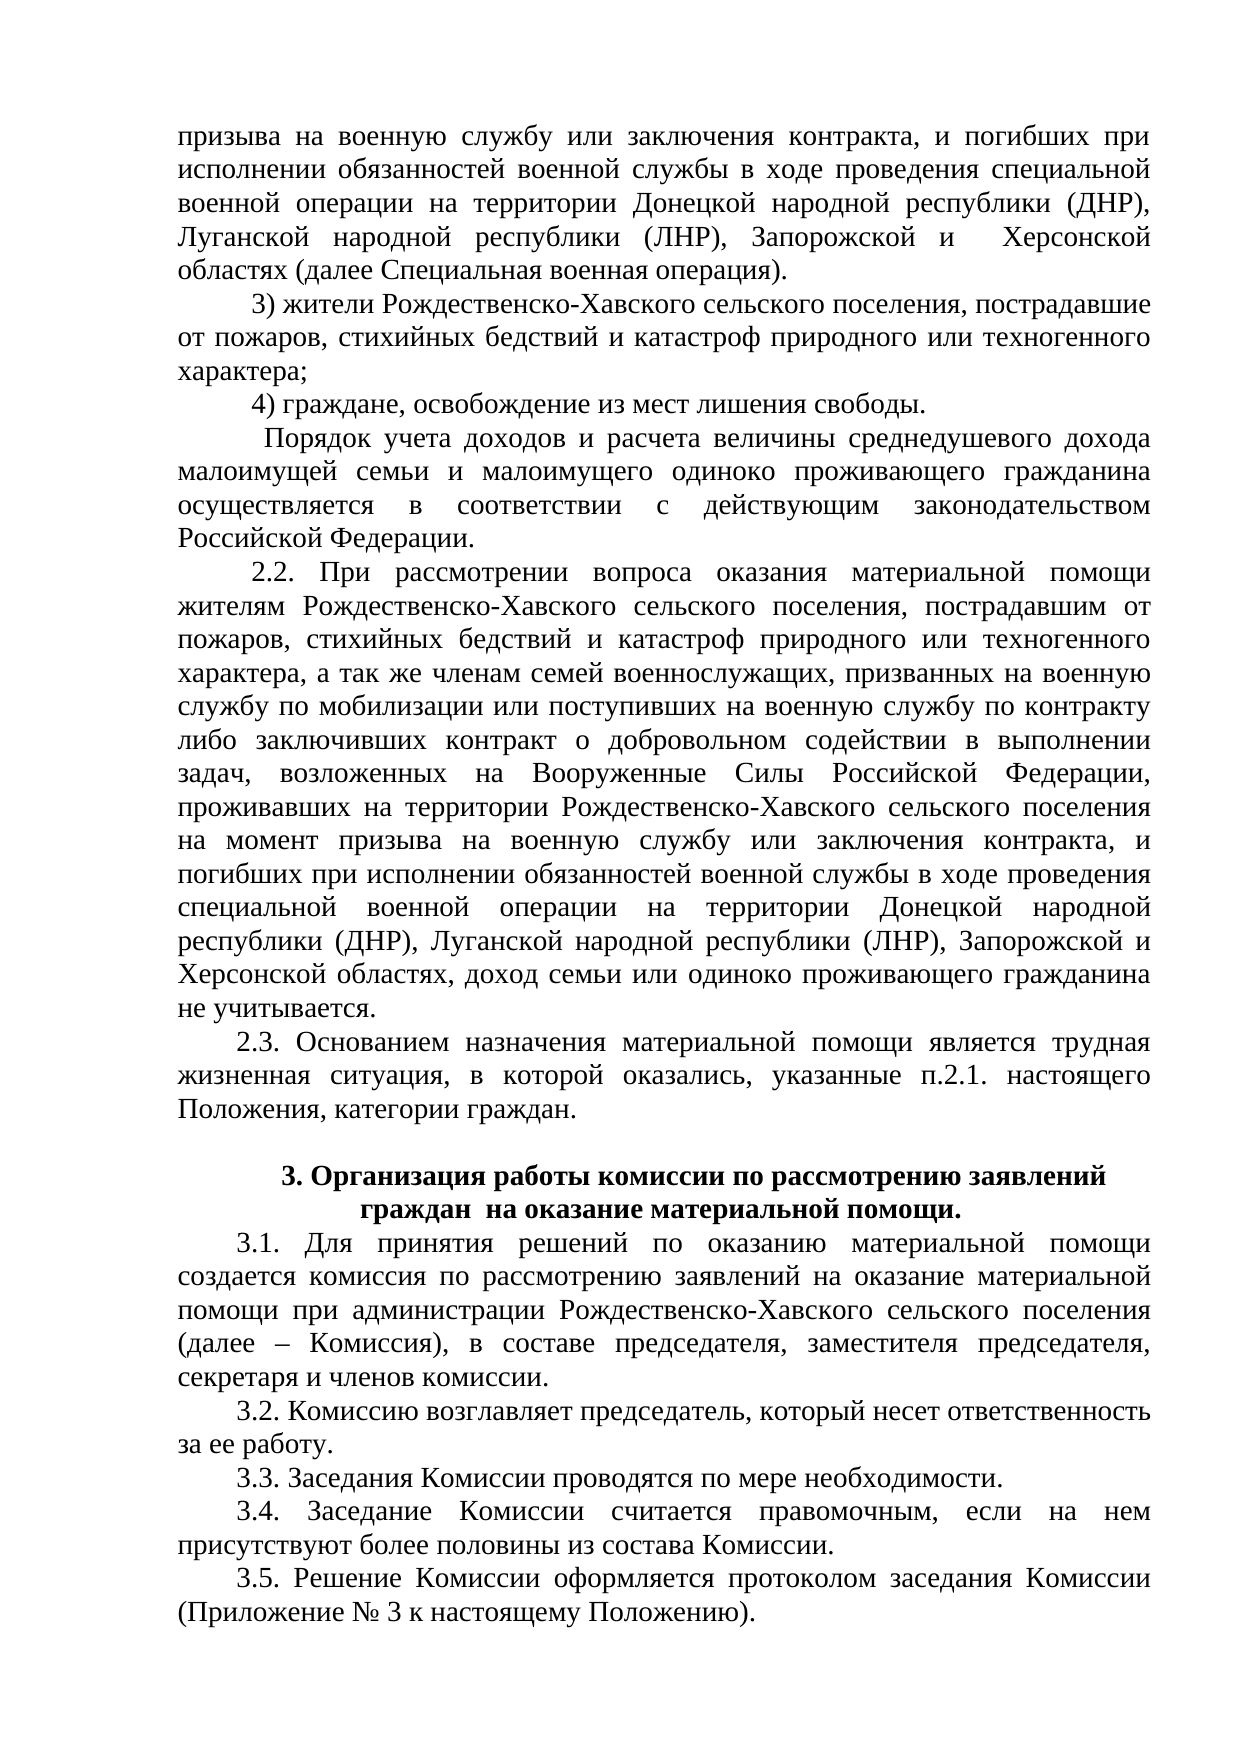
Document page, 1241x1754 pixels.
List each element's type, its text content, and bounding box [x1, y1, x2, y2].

text 3.2. Комиссию возглавляет председатель, который несет ответственность за ее работу. [177, 1393, 1152, 1460]
text 3) жители Рождественско-Хавского сельского поселения, пострадавшие от пожаров, стихийных бедствий и катастроф природного или техногенного характера; [177, 286, 1152, 386]
text 2.3. Основанием назначения материальной помощи является трудная жизненная ситуация, в которой оказались, указанные п.2.1. настоящего Положения, категории граждан. [177, 1024, 1152, 1124]
text Порядок учета доходов и расчета величины среднедушевого дохода малоимущей семьи и малоимущего одиноко проживающего гражданина осуществляется в соответствии с действующим законодательством Российской Федерации. [177, 420, 1152, 554]
text 3.5. Решение Комиссии оформляется протоколом заседания Комиссии (Приложение № 3 к настоящему Положению). [177, 1560, 1152, 1627]
text 3.4. Заседание Комиссии считается правомочным, если на нем присутствуют более половины из состава Комиссии. [177, 1493, 1152, 1560]
text 2.2. При рассмотрении вопроса оказания материальной помощи жителям Рождественско-Хавского сельского поселения, пострадавшим от пожаров, стихийных бедствий и катастроф природного или техногенного характера, а так же членам семей военнослужащих, призванных на военную службу по мобилизации или поступивших на военную службу по контракту либо заключивших контракт о добровольном содействии в выполнении задач, возложенных на Вооруженные Силы Российской Федерации, проживавших на территории Рождественско-Хавского сельского поселения на момент призыва на военную службу или заключения контракта, и погибших при исполнении обязанностей военной службы в ходе проведения специальной военной операции на территории Донецкой народной республики (ДНР), Луганской народной республики (ЛНР), Запорожской и Херсонской областях, доход семьи или одиноко проживающего гражданина не учитывается. [177, 554, 1152, 1024]
text 4) граждане, освобождение из мест лишения свободы. [177, 386, 1152, 420]
text 3.1. Для принятия решений по оказанию материальной помощи создается комиссия по рассмотрению заявлений на оказание материальной помощи при администрации Рождественско-Хавского сельского поселения (далее – Комиссия), в составе председателя, заместителя председателя, секретаря и членов комиссии. [177, 1225, 1152, 1393]
text 3. Организация работы комиссии по рассмотрению заявлений граждан на оказание материальной помощи. [177, 1158, 1152, 1225]
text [177, 118, 1152, 286]
text 3.3. Заседания Комиссии проводятся по мере необходимости. [177, 1460, 1152, 1493]
